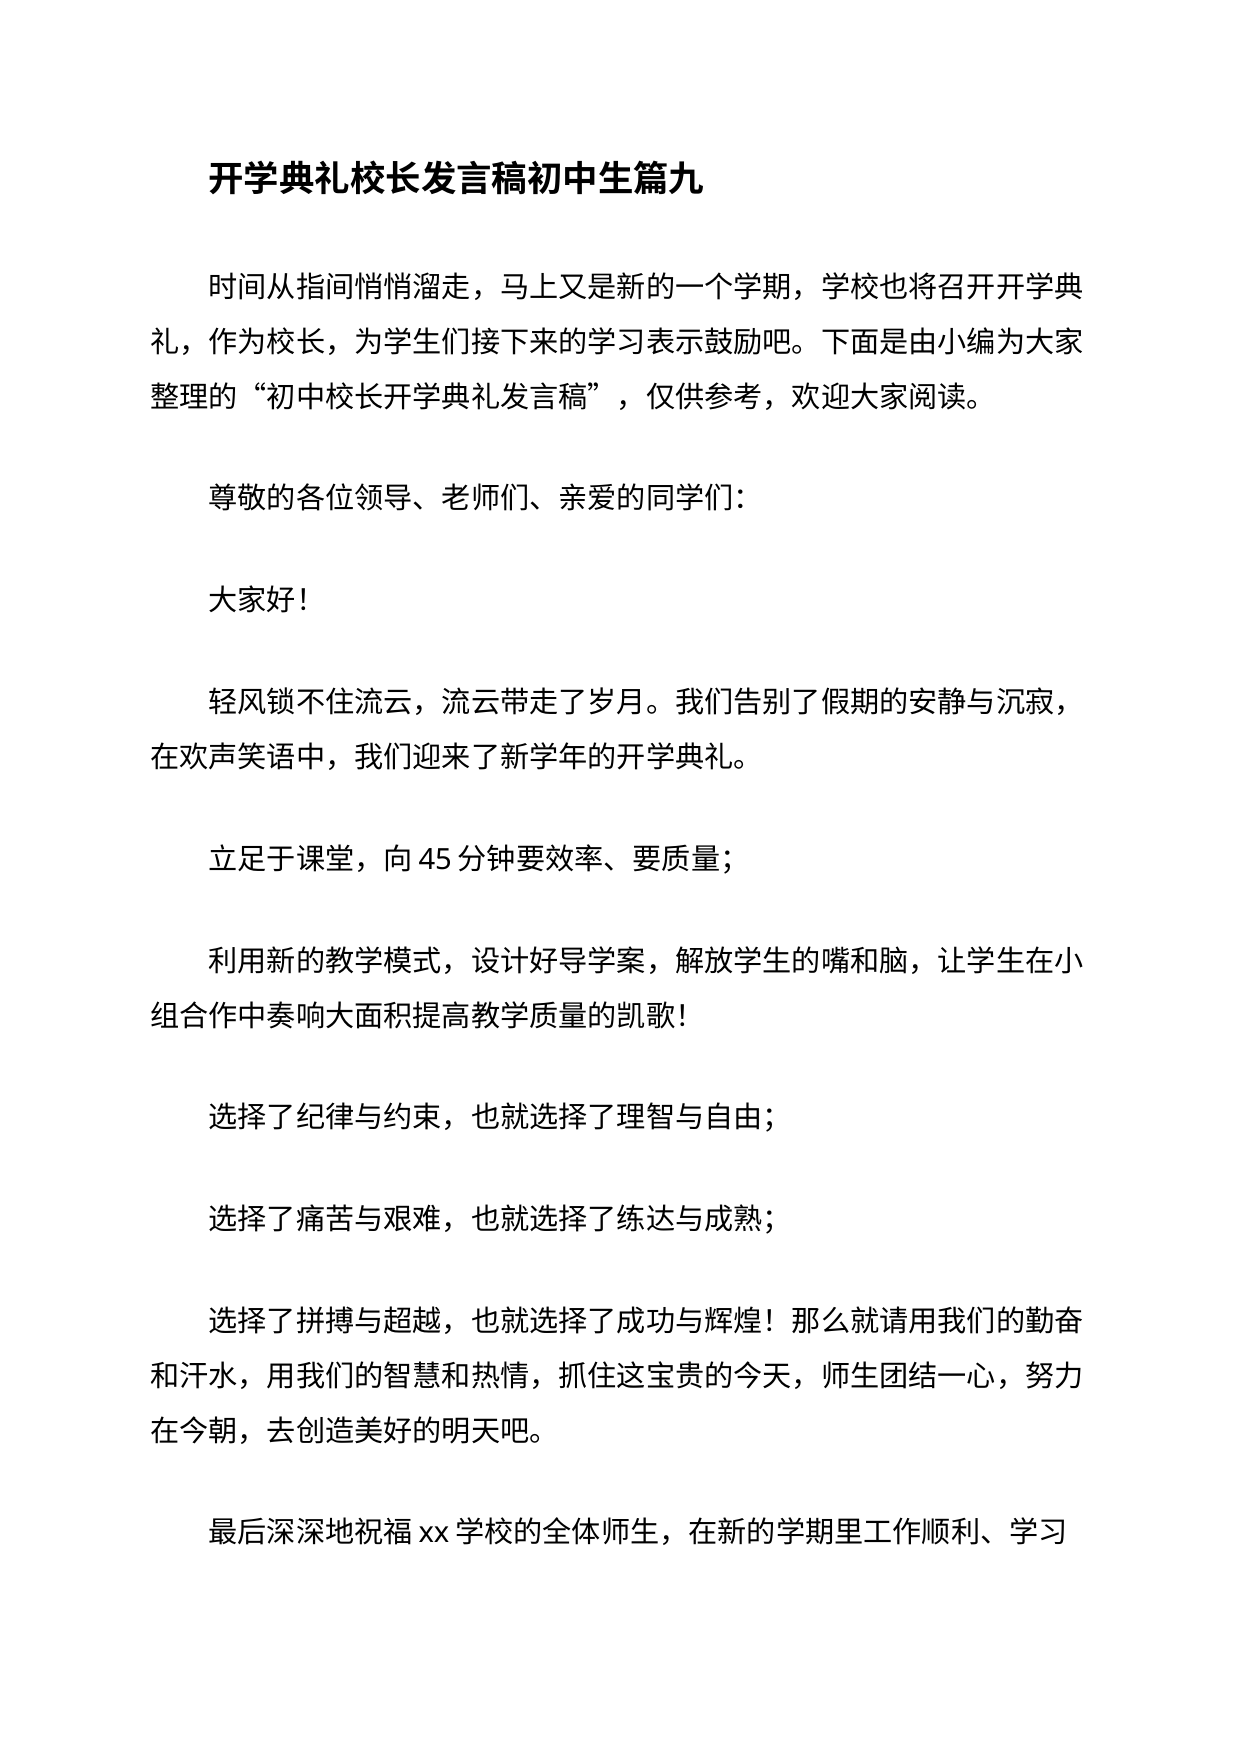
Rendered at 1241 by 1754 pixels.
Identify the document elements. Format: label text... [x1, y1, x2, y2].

text 利用新的教学模式，设计好导学案，解放学生的嘴和脑，让学生在小组合作中奏响大面积提高教学质量的凯歌！ [150, 937, 1090, 1034]
text 选择了纪律与约束，也就选择了理智与自由； [150, 1094, 1090, 1136]
text 开学典礼校长发言稿初中生篇九 [150, 150, 1090, 201]
text 立足于课堂，向45分钟要效率、要质量； [150, 835, 1090, 878]
text 轻风锁不住流云，流云带走了岁月。我们告别了假期的安静与沉寂，在欢声笑语中，我们迎来了新学年的开学典礼。 [150, 678, 1090, 776]
text 选择了拼搏与超越，也就选择了成功与辉煌！那么就请用我们的勤奋和汗水，用我们的智慧和热情，抓住这宝贵的今天，师生团结一心，努力在今朝，去创造美好的明天吧。 [150, 1297, 1090, 1449]
text 时间从指间悄悄溜走，马上又是新的一个学期，学校也将召开开学典礼，作为校长，为学生们接下来的学习表示鼓励吧。下面是由小编为大家整理的“初中校长开学典礼发言稿”，仅供参考，欢迎大家阅读。 [150, 263, 1090, 416]
text 选择了痛苦与艰难，也就选择了练达与成熟； [150, 1196, 1090, 1238]
text 大家好！ [150, 577, 1090, 619]
text 尊敬的各位领导、老师们、亲爱的同学们： [150, 475, 1090, 517]
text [150, 1509, 1090, 1551]
